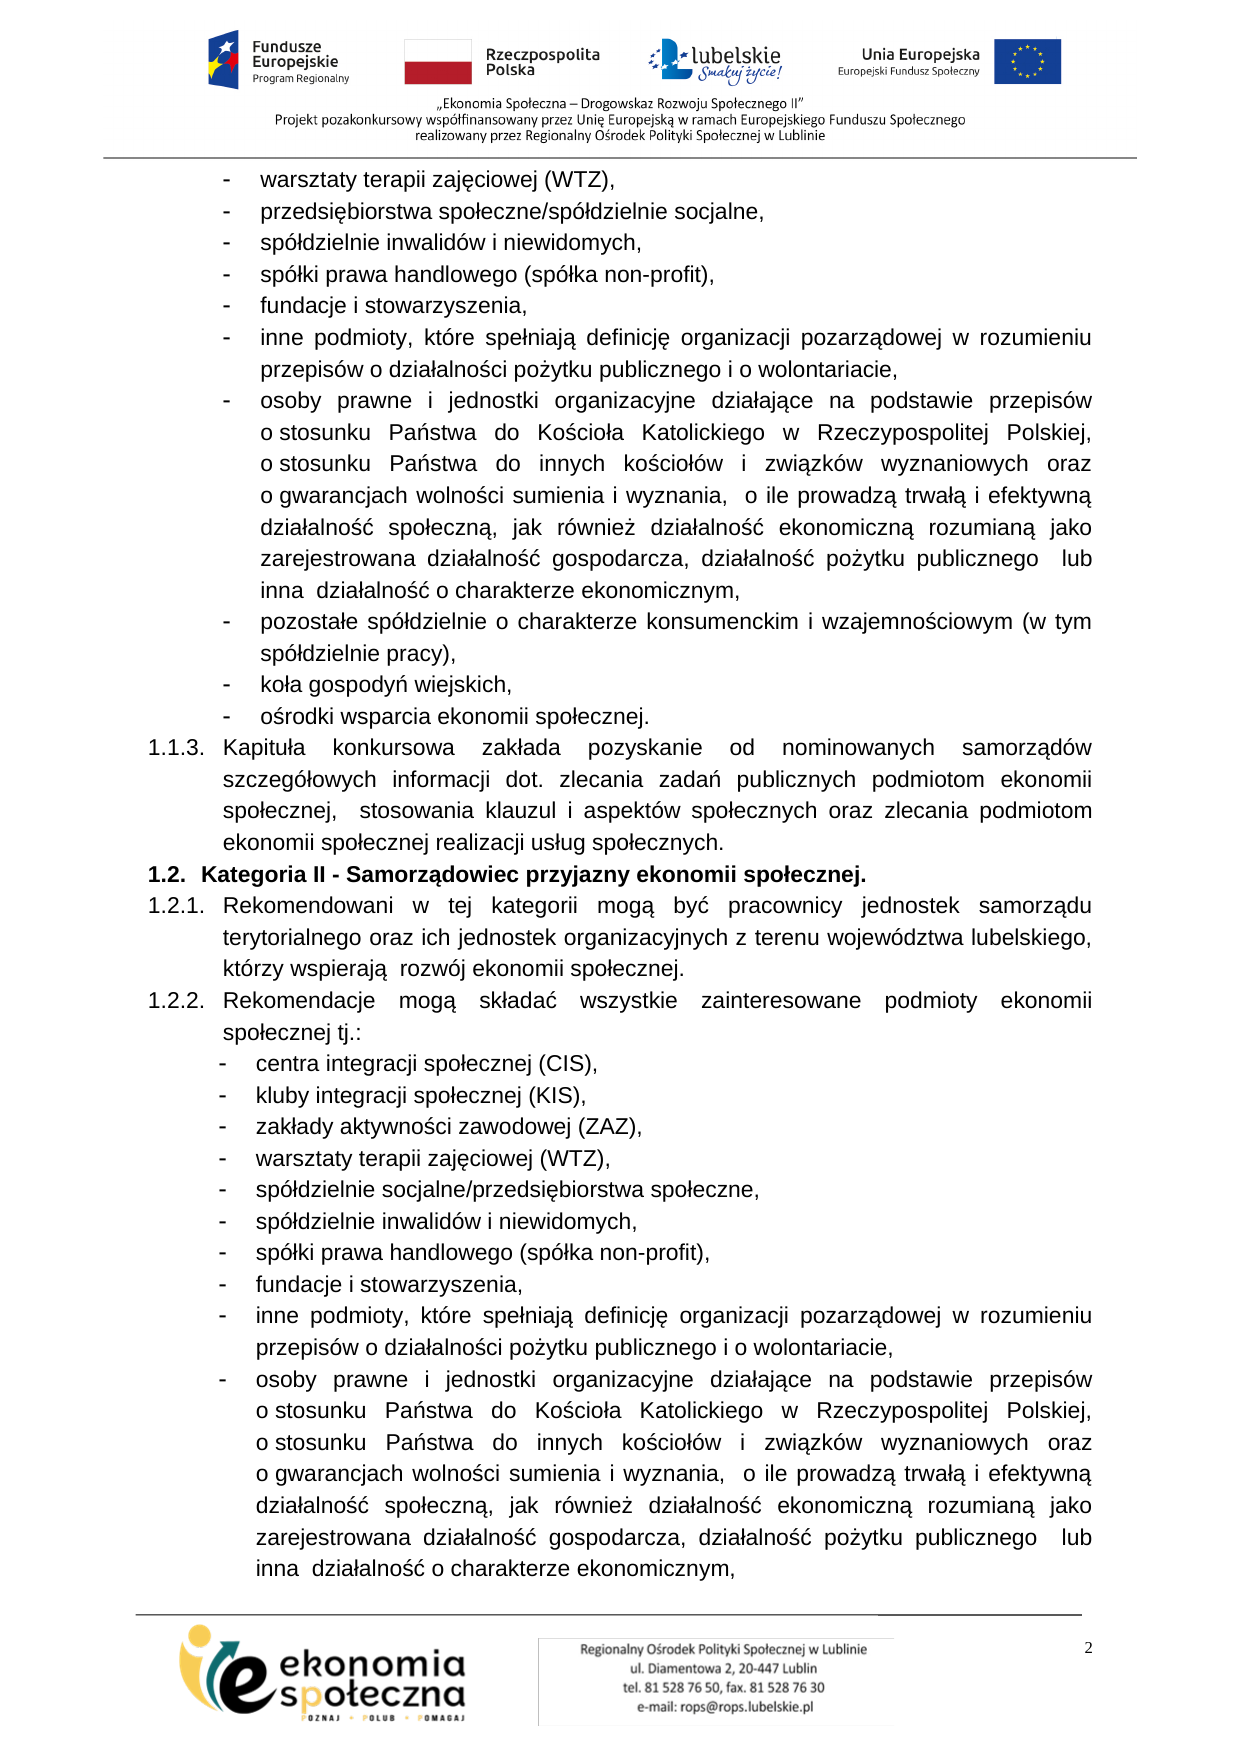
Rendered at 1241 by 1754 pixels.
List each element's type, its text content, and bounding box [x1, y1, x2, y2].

list fundacje i stowarzyszenia, [223, 292, 1093, 319]
list osoby prawne i jednostki organizacyjne działające na podstawie przepisów o stosunku Państwa do Kościoła Katolickiego w Rzeczypospolitej Polskiej, o stosunku Państwa do innych kościołów i związków wyznaniowych oraz o gwarancjach wolności sumienia i wyznania, o ile prowadzą trwałą i efektywną działalność społeczną, jak również działalność ekonomiczną rozumianą jako zarejestrowana działalność gospodarcza, działalność pożytku publicznego lub inna działalność o charakterze ekonomicznym, [218, 1366, 1093, 1581]
list inne podmioty, które spełniają definicję organizacji pozarządowej w rozumieniu przepisów o działalności pożytku publicznego i o wolontariacie, [223, 324, 1093, 382]
list spółdzielnie socjalne/przedsiębiorstwa społeczne, [218, 1176, 1093, 1203]
list Kapituła konkursowa zakłada pozyskanie od nominowanych samorządów szczegółowych informacji dot. zlecania zadań publicznych podmiotom ekonomii społecznej, stosowania klauzul i aspektów społecznych oraz zlecania podmiotom ekonomii społecznej realizacji usług społecznych. [148, 734, 1093, 855]
list spółdzielnie inwalidów i niewidomych, [218, 1208, 1093, 1234]
list Rekomendowani w tej kategorii mogą być pracownicy jednostek samorządu terytorialnego oraz ich jednostek organizacyjnych z terenu województwa lubelskiego, którzy wspierają rozwój ekonomii społecznej. [148, 892, 1093, 982]
list inne podmioty, które spełniają definicję organizacji pozarządowej w rozumieniu przepisów o działalności pożytku publicznego i o wolontariacie, [218, 1302, 1093, 1360]
list kluby integracji społecznej (KIS), [218, 1082, 1093, 1108]
list centra integracji społecznej (CIS), [218, 1050, 1093, 1076]
list Rekomendacje mogą składać wszystkie zainteresowane podmioty ekonomii społecznej tj.: [148, 987, 1093, 1045]
list spółki prawa handlowego (spółka non-profit), [223, 261, 1093, 287]
picture [103, 20, 1137, 161]
list osoby prawne i jednostki organizacyjne działające na podstawie przepisów o stosunku Państwa do Kościoła Katolickiego w Rzeczypospolitej Polskiej, o stosunku Państwa do innych kościołów i związków wyznaniowych oraz o gwarancjach wolności sumienia i wyznania, o ile prowadzą trwałą i efektywną działalność społeczną, jak również działalność ekonomiczną rozumianą jako zarejestrowana działalność gospodarcza, działalność pożytku publicznego lub inna działalność o charakterze ekonomicznym, [223, 387, 1093, 603]
list zakłady aktywności zawodowej (ZAZ), [218, 1113, 1093, 1139]
list Kategoria II - Samorządowiec przyjazny ekonomii społecznej. [148, 861, 1093, 887]
list warsztaty terapii zajęciowej (WTZ), [218, 1145, 1093, 1171]
list koła gospodyń wiejskich, [223, 671, 1093, 698]
list spółki prawa handlowego (spółka non-profit), [218, 1239, 1093, 1266]
list fundacje i stowarzyszenia, [218, 1271, 1093, 1297]
list warsztaty terapii zajęciowej (WTZ), [223, 148, 1093, 193]
list przedsiębiorstwa społeczne/spółdzielnie socjalne, [223, 198, 1093, 224]
list ośrodki wsparcia ekonomii społecznej. [223, 703, 1093, 729]
list spółdzielnie inwalidów i niewidomych, [223, 229, 1093, 256]
list pozostałe spółdzielnie o charakterze konsumenckim i wzajemnościowym (w tym spółdzielnie pracy), [223, 608, 1093, 666]
picture [176, 1622, 895, 1727]
